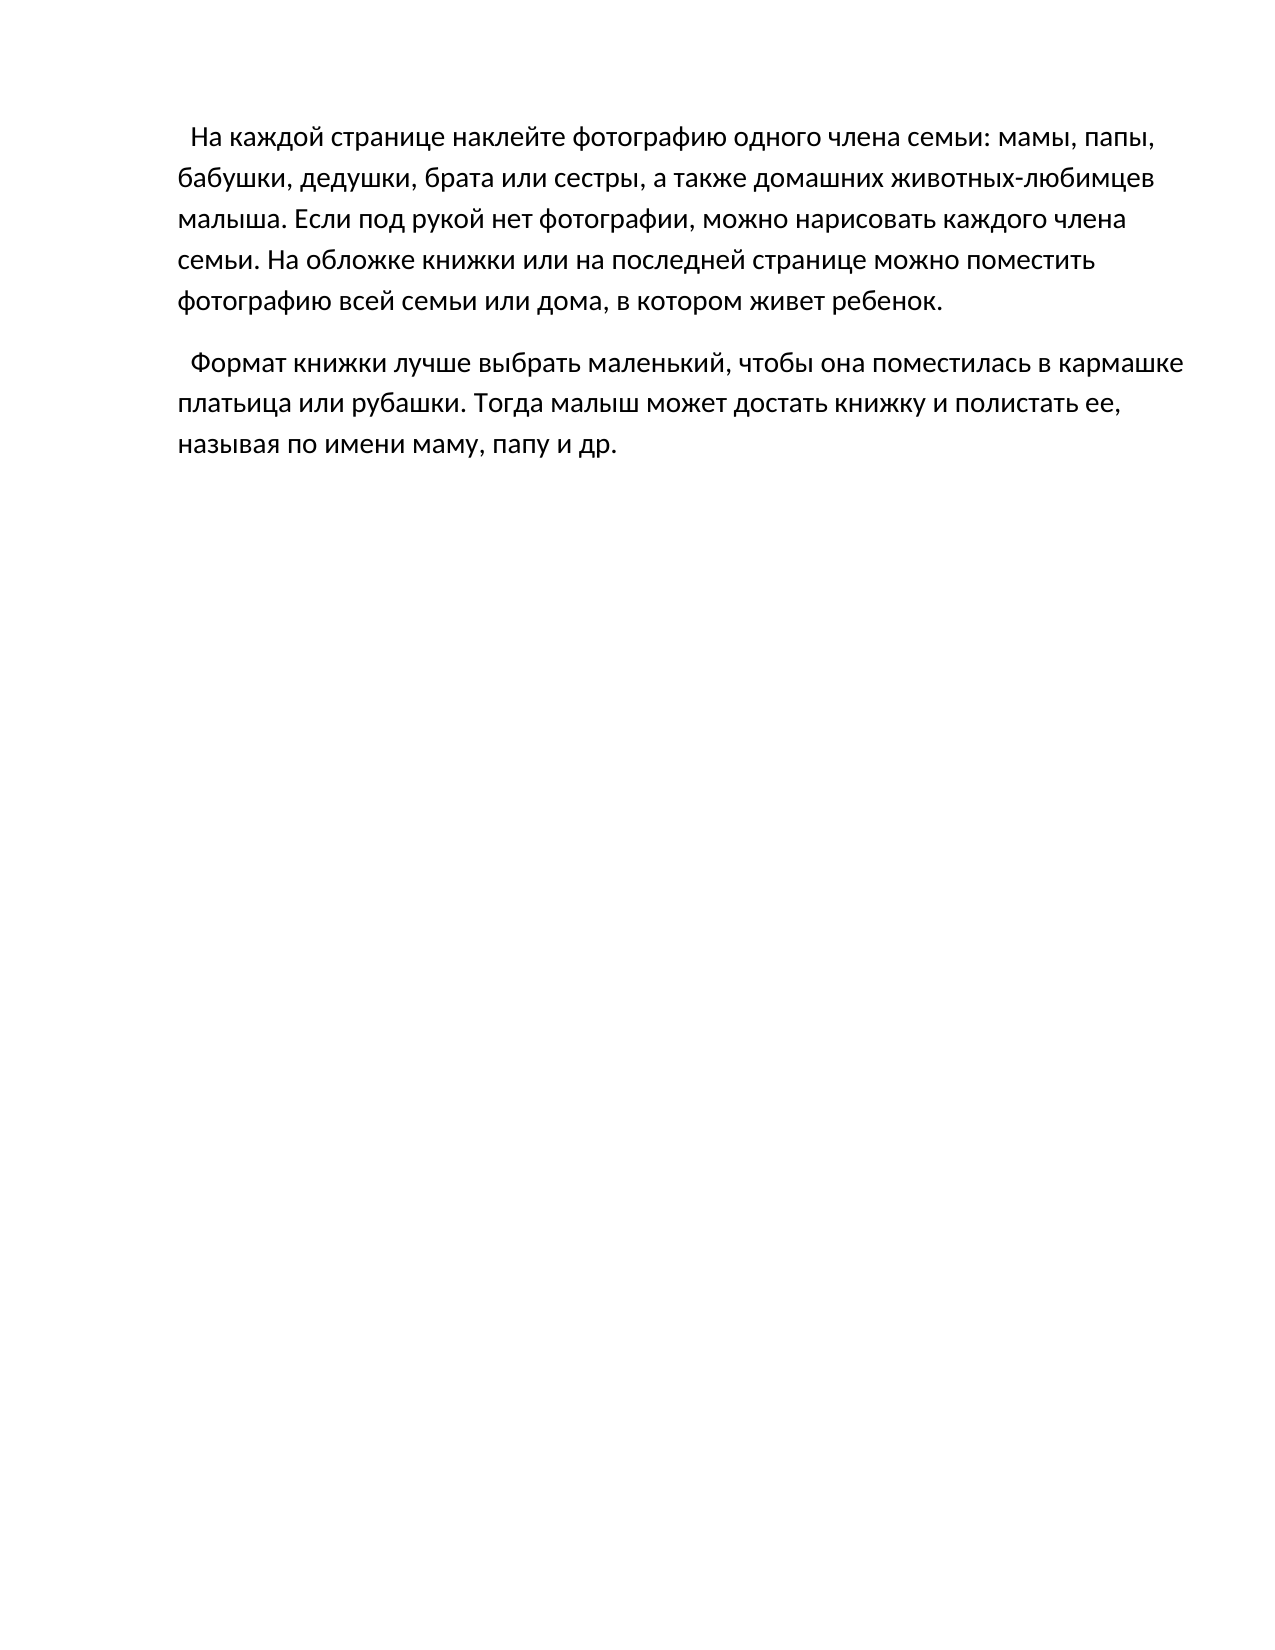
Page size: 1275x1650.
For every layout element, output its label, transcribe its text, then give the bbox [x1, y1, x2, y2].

text На каждой странице наклейте фотографию одного члена семьи: мамы, папы, бабушки, дедушки, брата или сестры, а также домашних животных-любимцев малыша. Если под рукой нет фотографии, можно нарисовать каждого члена семьи. На обложке книжки или на последней странице можно поместить фотографию всей семьи или дома, в котором живет ребенок. [177, 118, 1186, 317]
text Формат книжки лучше выбрать маленький, чтобы она поместилась в кармашке платьица или рубашки. Тогда малыш может достать книжку и полистать ее, называя по имени маму, папу и др. [177, 344, 1186, 461]
